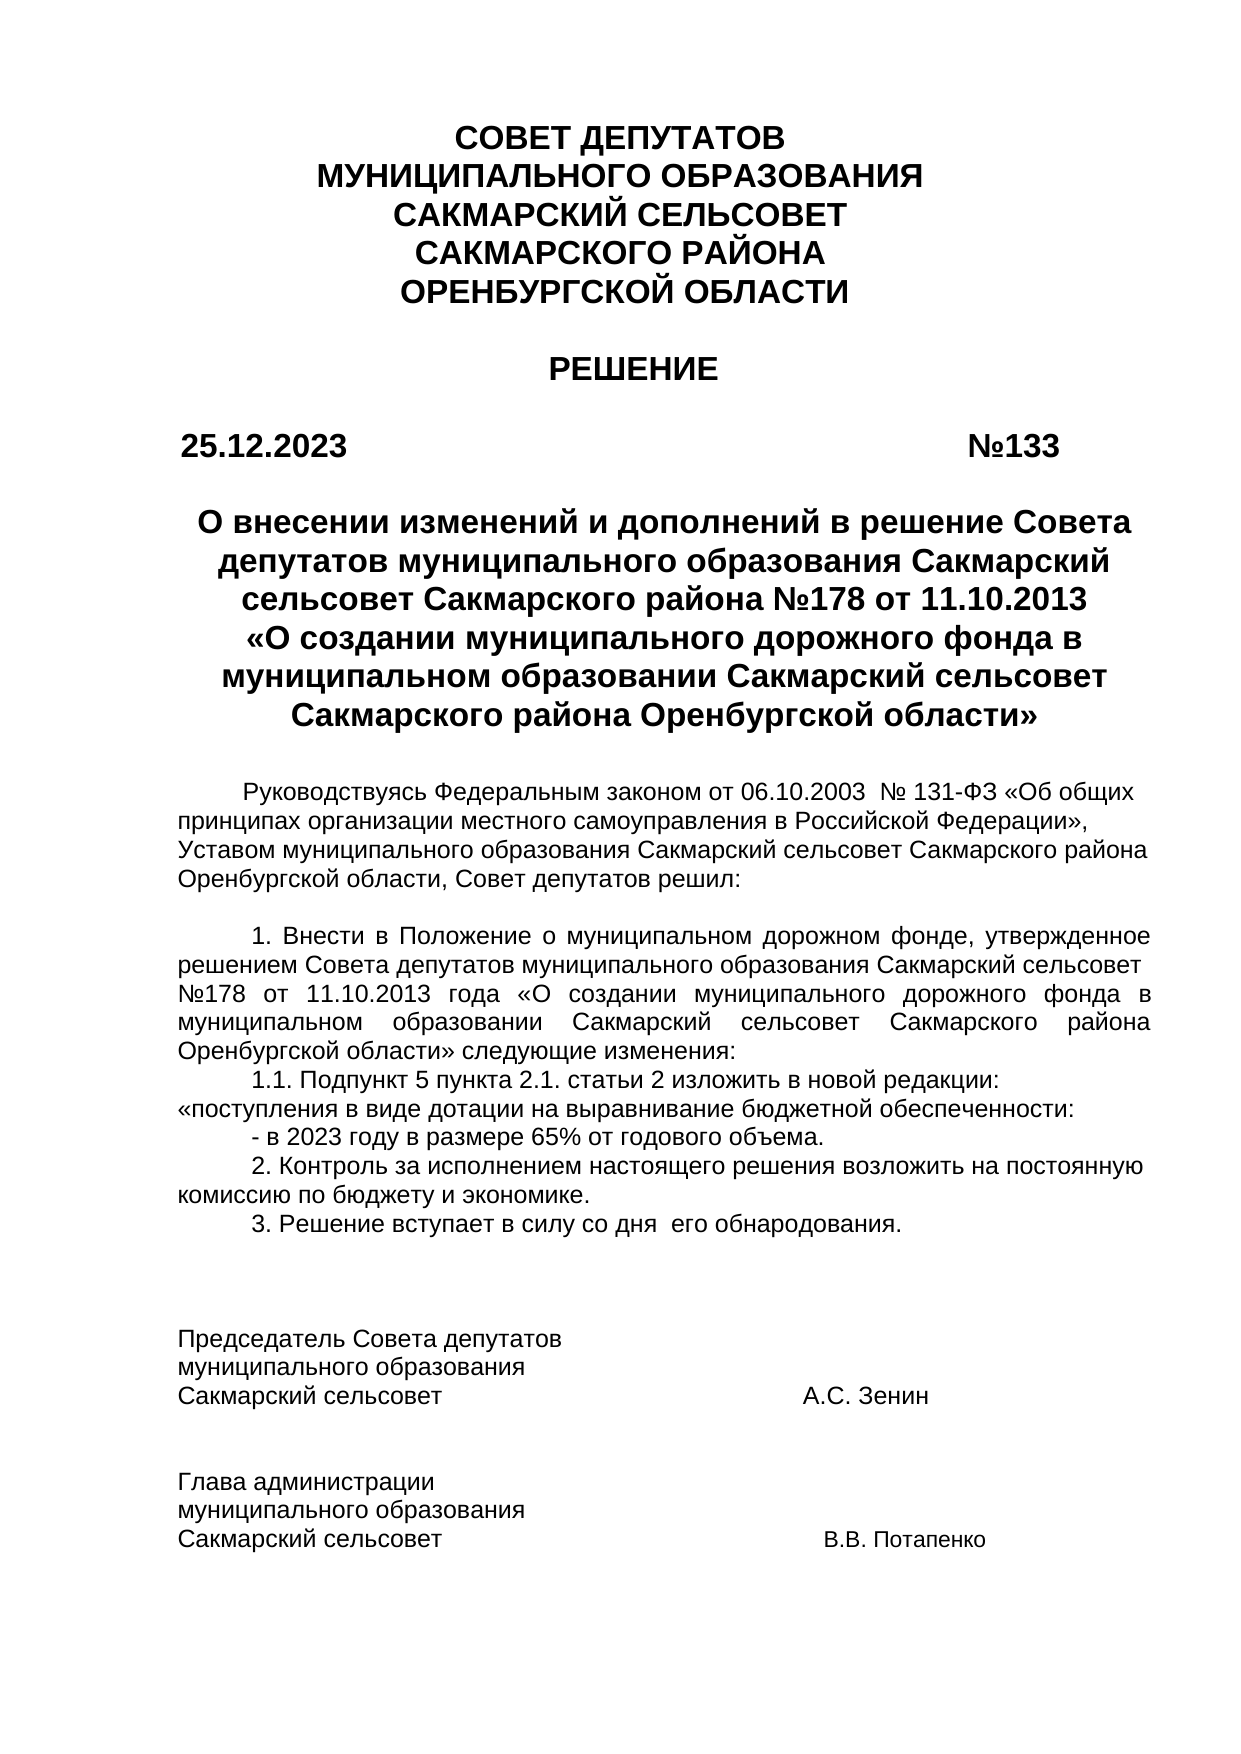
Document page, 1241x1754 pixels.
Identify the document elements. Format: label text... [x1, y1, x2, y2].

text 1.1. Подпункт 5 пункта 2.1. статьи 2 изложить в новой редакции: «поступления в виде дотации на выравнивание бюджетной обеспеченности: [177, 1065, 1152, 1122]
text 3. Решение вступает в силу со дня его обнародования. [177, 1209, 1152, 1237]
text О внесении изменений и дополнений в решение Совета депутатов муниципального образования Сакмарский сельсовет Сакмарского района №178 от 11.10.2013 [177, 503, 1152, 618]
text - в 2023 году в размере 65% от годового объема. [177, 1122, 1152, 1151]
text №178 от 11.10.2013 года «О создании муниципального дорожного фонда в муниципальном образовании Сакмарский сельсовет Сакмарского района Оренбургской области» следующие изменения: [177, 979, 1152, 1065]
text «О создании муниципального дорожного фонда в муниципальном образовании Сакмарский сельсовет Сакмарского района Оренбургской области» [177, 618, 1152, 733]
text 25.12.2023 №133 [177, 426, 1063, 464]
text РЕШЕНИЕ [354, 349, 1063, 387]
text САКМАРСКИЙ СЕЛЬСОВЕТ [177, 195, 1063, 233]
text 1. Внести в Положение о муниципальном дорожном фонде, утвержденное решением Совета депутатов муниципального образования Сакмарский сельсовет [177, 921, 1152, 979]
text МУНИЦИПАЛЬНОГО ОБРАЗОВАНИЯ [177, 157, 1063, 195]
text Руководствуясь Федеральным законом от 06.10.2003 № 131-ФЗ «Об общих принципах организации местного самоуправления в Российской Федерации», Уставом муниципального образования Сакмарский сельсовет Сакмарского района Оренбургской области, Совет депутатов решил: [177, 777, 1152, 892]
text муниципального образования Сакмарский сельсовет В.В. Потапенко [177, 1495, 1152, 1553]
text Сакмарский сельсовет А.С. Зенин [177, 1381, 1152, 1410]
text Председатель Совета депутатов [177, 1324, 1152, 1352]
text САКМАРСКОГО РАЙОНА ОРЕНБУРГСКОЙ ОБЛАСТИ [177, 233, 1063, 310]
text СОВЕТ ДЕПУТАТОВ [177, 118, 1063, 157]
text 2. Контроль за исполнением настоящего решения возложить на постоянную комиссию по бюджету и экономике. [177, 1151, 1152, 1209]
text муниципального образования [177, 1352, 1152, 1381]
list Глава администрации [177, 1467, 1152, 1495]
